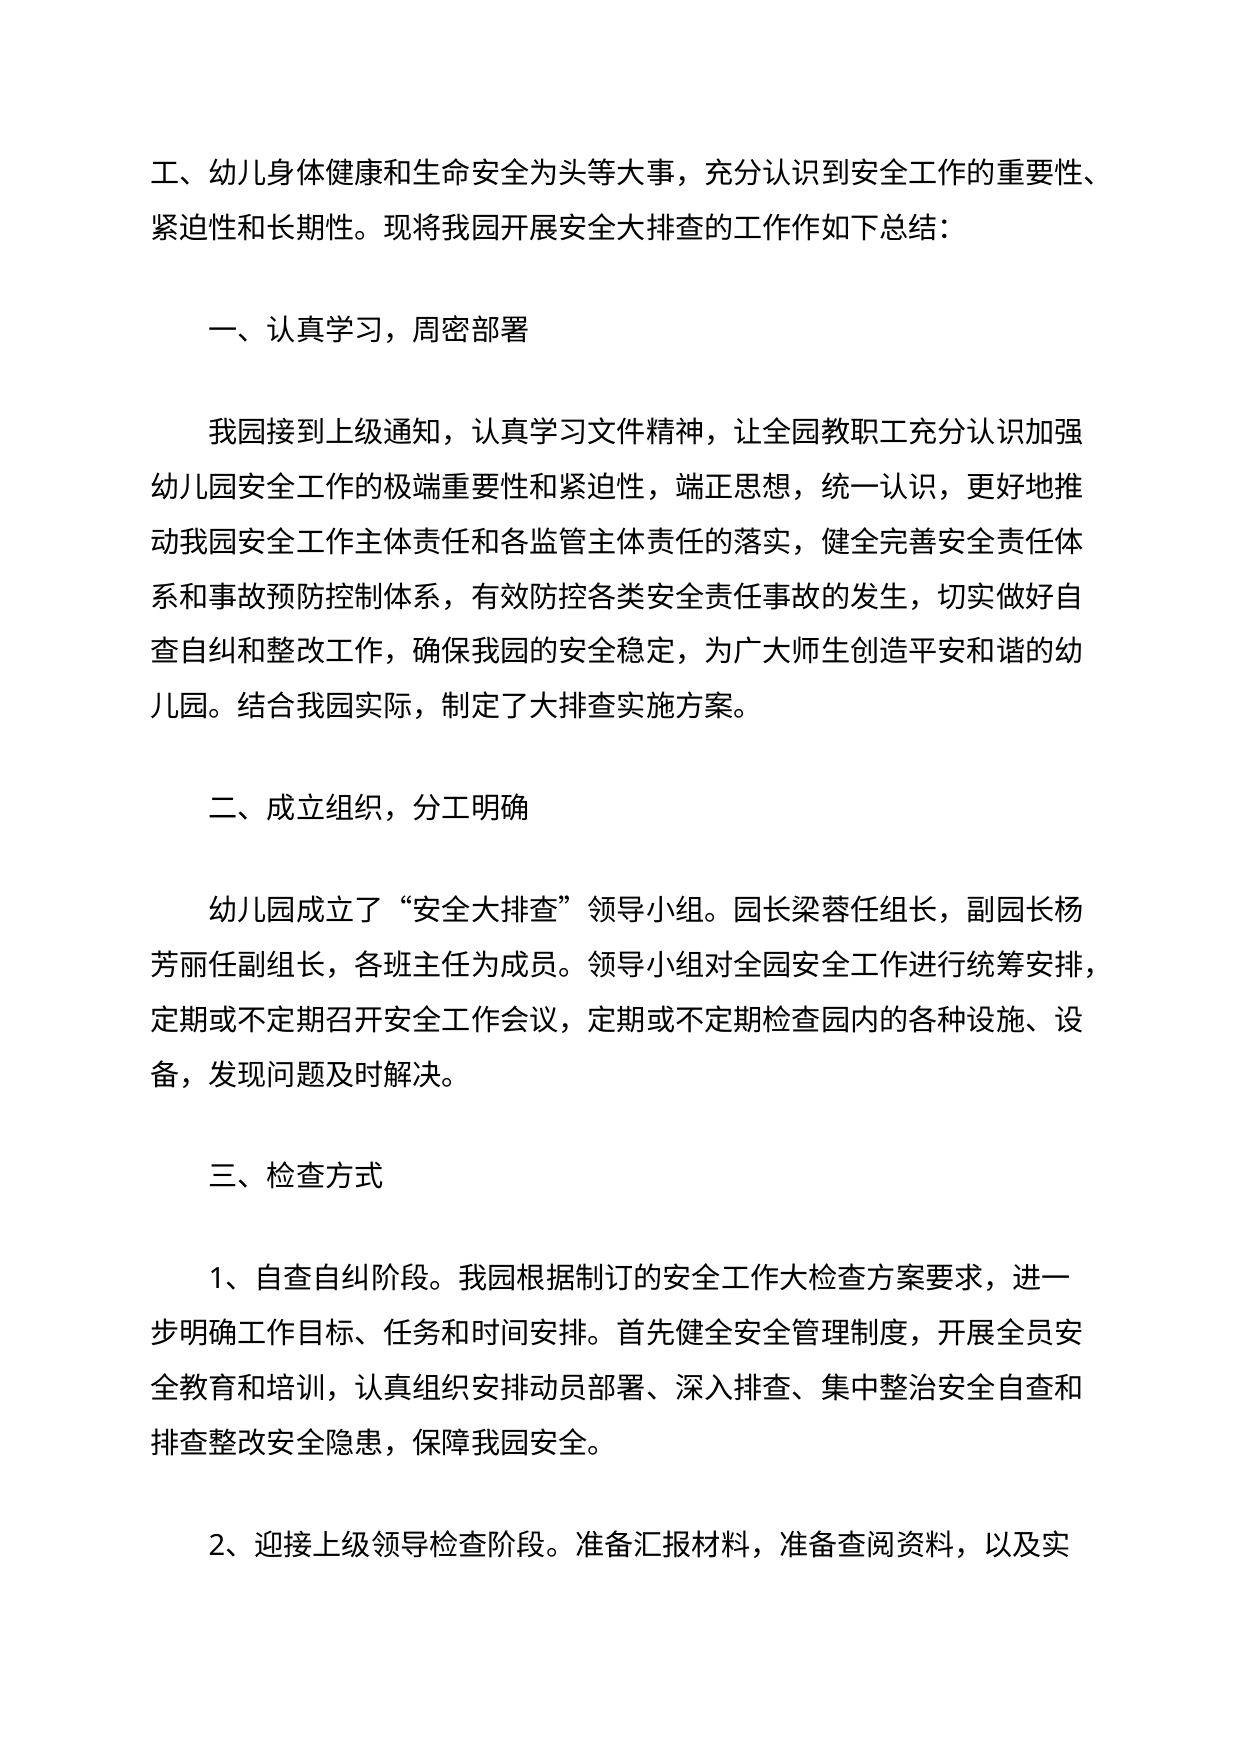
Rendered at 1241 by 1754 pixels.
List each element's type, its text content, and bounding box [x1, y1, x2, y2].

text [150, 150, 1090, 247]
text 一、认真学习，周密部署 [150, 307, 1090, 349]
text 幼儿园成立了“安全大排查”领导小组。园长梁蓉任组长，副园长杨芳丽任副组长，各班主任为成员。领导小组对全园安全工作进行统筹安排，定期或不定期召开安全工作会议，定期或不定期检查园内的各种设施、设备，发现问题及时解决。 [150, 886, 1090, 1093]
text 三、检查方式 [150, 1153, 1090, 1195]
text 我园接到上级通知，认真学习文件精神，让全园教职工充分认识加强幼儿园安全工作的极端重要性和紧迫性，端正思想，统一认识，更好地推动我园安全工作主体责任和各监管主体责任的落实，健全完善安全责任体系和事故预防控制体系，有效防控各类安全责任事故的发生，切实做好自查自纠和整改工作，确保我园的安全稳定，为广大师生创造平安和谐的幼儿园。结合我园实际，制定了大排查实施方案。 [150, 408, 1090, 725]
text 二、成立组织，分工明确 [150, 785, 1090, 827]
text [150, 1521, 1090, 1564]
text 1、自查自纠阶段。我园根据制订的安全工作大检查方案要求，进一步明确工作目标、任务和时间安排。首先健全安全管理制度，开展全员安全教育和培训，认真组织安排动员部署、深入排查、集中整治安全自查和排查整改安全隐患，保障我园安全。 [150, 1255, 1090, 1462]
